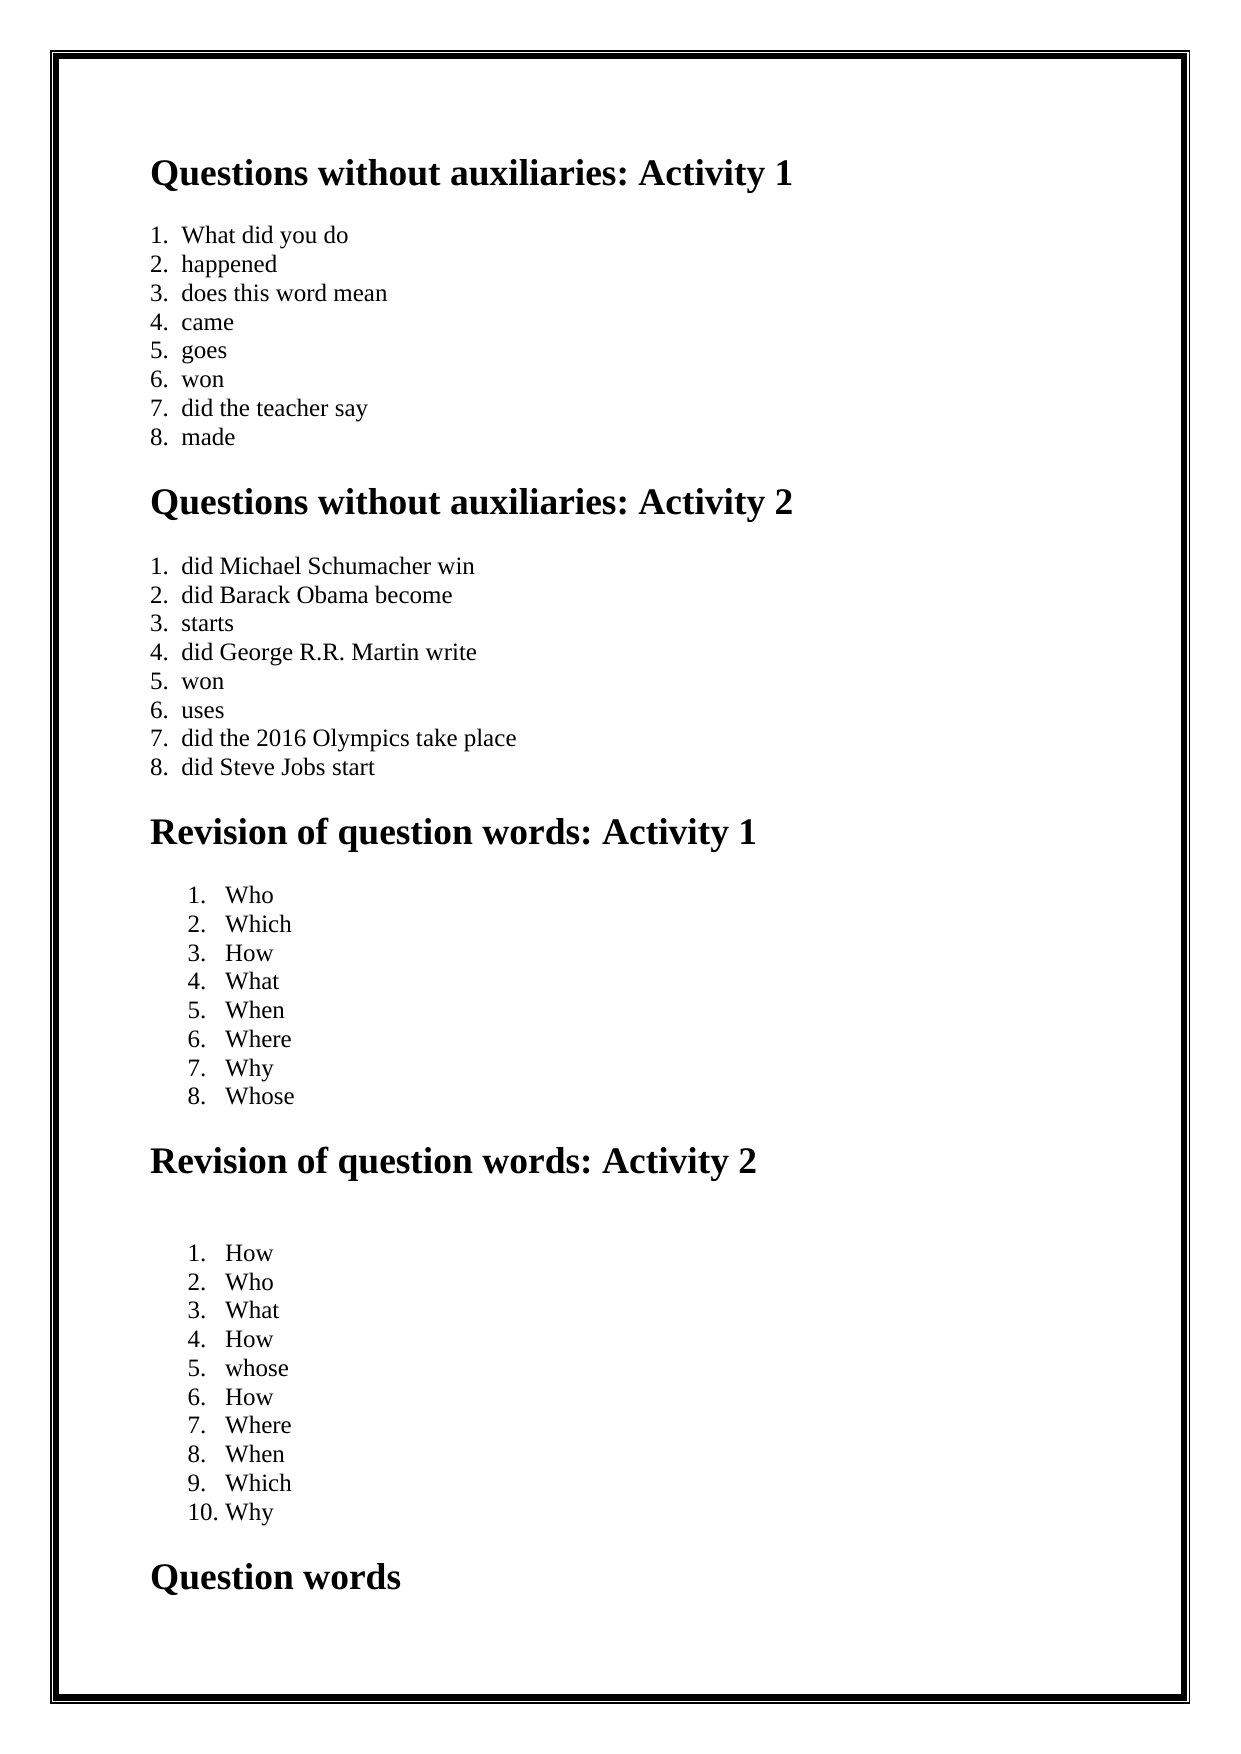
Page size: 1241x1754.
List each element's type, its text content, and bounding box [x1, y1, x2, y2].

text 5. goes [150, 335, 1090, 364]
text 1. did Michael Schumacher win [150, 551, 1090, 580]
list When [187, 995, 1090, 1024]
text Questions without auxiliaries: Activity 1 [150, 150, 1090, 193]
text 2. did Barack Obama become [150, 580, 1090, 608]
list Why [187, 1053, 1090, 1081]
text 3. starts [150, 608, 1090, 637]
text Revision of question words: Activity 2 [150, 1139, 1090, 1182]
text 3. does this word mean [150, 278, 1090, 307]
text 4. came [150, 307, 1090, 335]
list Which [187, 909, 1090, 938]
list Where [187, 1411, 1090, 1439]
text 5. won [150, 666, 1090, 695]
text Question words [150, 1554, 1090, 1597]
text 8. made [150, 422, 1090, 450]
text 2. happened [150, 249, 1090, 278]
list Whose [187, 1081, 1090, 1110]
list Who [187, 880, 1090, 909]
list Why [187, 1497, 1090, 1526]
text 7. did the 2016 Olympics take place [150, 723, 1090, 752]
text 6. uses [150, 695, 1090, 723]
text Revision of question words: Activity 1 [150, 810, 1090, 853]
list How [187, 1324, 1090, 1353]
list How [187, 1382, 1090, 1411]
list What [187, 966, 1090, 995]
list What [187, 1296, 1090, 1324]
list Where [187, 1024, 1090, 1053]
text 7. did the teacher say [150, 393, 1090, 422]
text 6. won [150, 364, 1090, 393]
list When [187, 1439, 1090, 1468]
list Which [187, 1468, 1090, 1497]
text 4. did George R.R. Martin write [150, 637, 1090, 666]
list whose [187, 1353, 1090, 1382]
list Who [187, 1267, 1090, 1296]
text Questions without auxiliaries: Activity 2 [150, 479, 1090, 522]
text 8. did Steve Jobs start [150, 752, 1090, 781]
list How [187, 1238, 1090, 1267]
list How [187, 938, 1090, 966]
text 1. What did you do [150, 220, 1090, 249]
